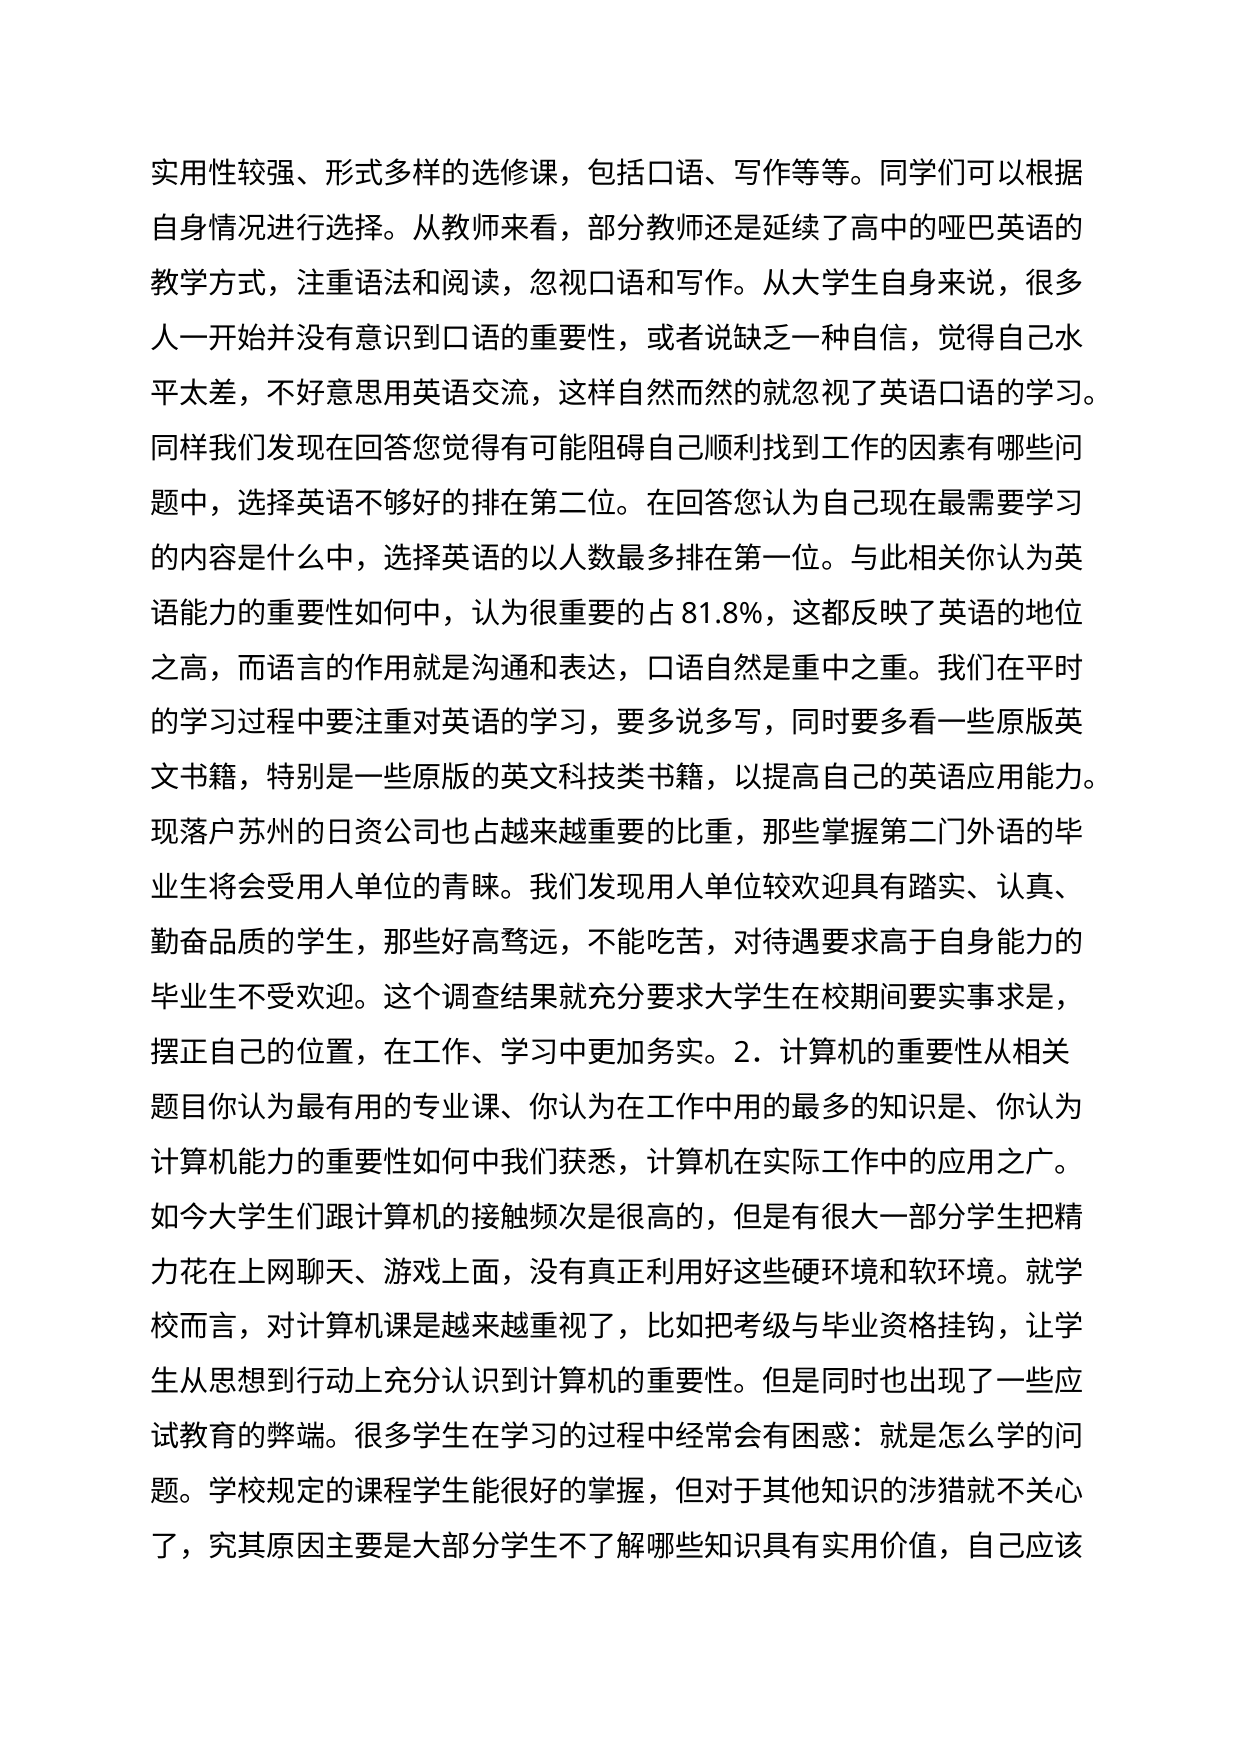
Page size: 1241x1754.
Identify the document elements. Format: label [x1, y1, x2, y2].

text [150, 150, 1090, 1565]
